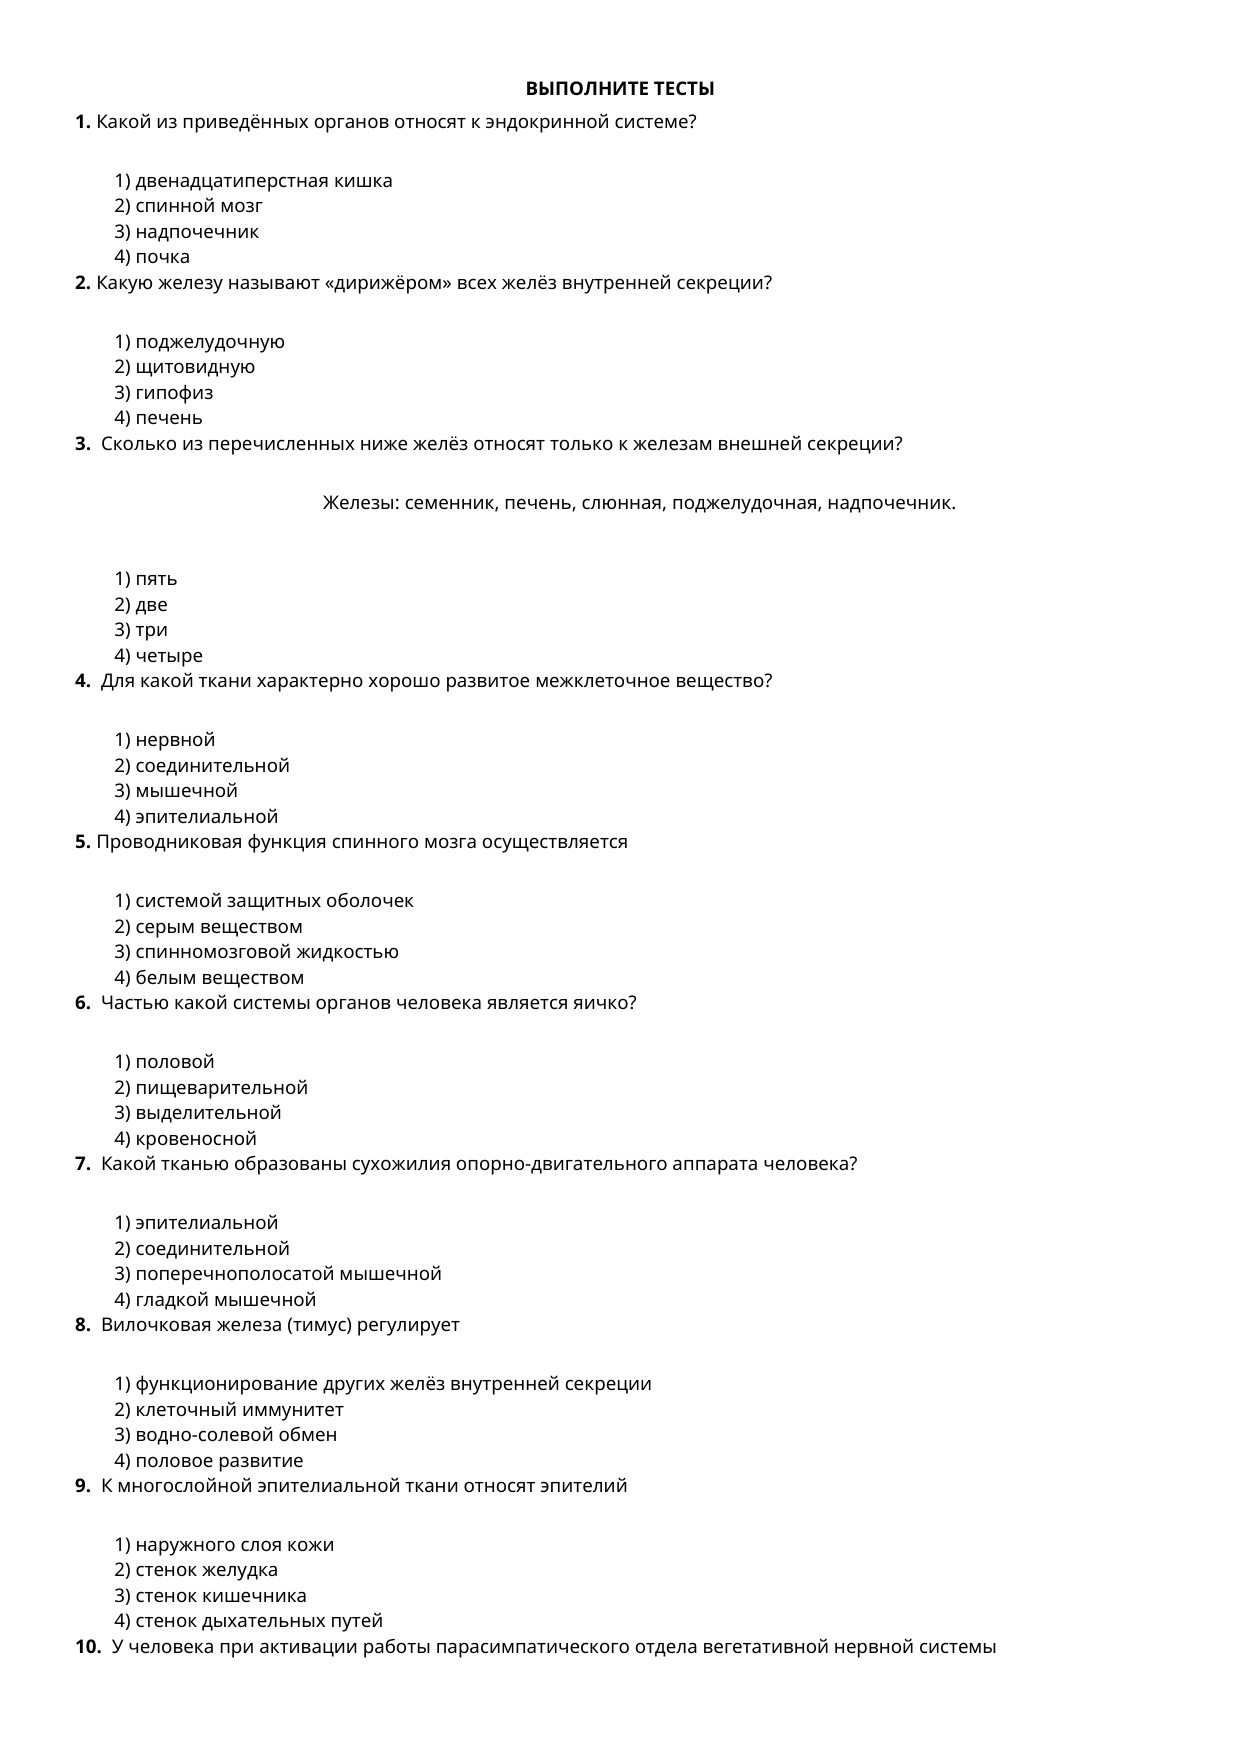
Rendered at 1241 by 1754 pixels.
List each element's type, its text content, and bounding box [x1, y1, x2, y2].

text 2) щитовидную [75, 354, 1165, 379]
text 2) пищеварительной [75, 1074, 1165, 1099]
text 3) мышечной [75, 778, 1165, 803]
text 4) эпителиальной [75, 803, 1165, 829]
text 3) гипофиз [75, 379, 1165, 405]
text 3) надпочечник [75, 218, 1165, 244]
text 4) печень [75, 405, 1165, 430]
text 2) спинной мозг [75, 193, 1165, 218]
text 1) поджелудочную [75, 328, 1165, 354]
text 4) половое развитие [75, 1447, 1165, 1472]
text 7. Какой тканью образованы сухожилия опорно-двигательного аппарата человека? [75, 1151, 1165, 1176]
text 2. Какую железу называют «дирижёром» всех желёз внутренней секреции? [75, 269, 1165, 295]
text 3) спинномозговой жидкостью [75, 938, 1165, 964]
text 10. У человека при активации работы парасимпатического отдела вегетативной нервной системы [75, 1633, 1165, 1659]
text 2) соединительной [75, 752, 1165, 778]
text 4) почка [75, 244, 1165, 269]
text 4) кровеносной [75, 1125, 1165, 1151]
text 1) эпителиальной [75, 1209, 1165, 1235]
text 1) функционирование других желёз внутренней секреции [75, 1370, 1165, 1396]
text ВЫПОЛНИТЕ ТЕСТЫ [75, 75, 1165, 101]
text Железы: семенник, печень, слюнная, поджелудочная, надпочечник. [75, 489, 1165, 514]
text 6. Частью какой системы органов человека является яичко? [75, 989, 1165, 1015]
text 2) стенок желудка [75, 1557, 1165, 1582]
text 3) три [75, 617, 1165, 642]
text 4) стенок дыхательных путей [75, 1608, 1165, 1633]
text 4) гладкой мышечной [75, 1286, 1165, 1311]
text 2) клеточный иммунитет [75, 1396, 1165, 1421]
text 1. Какой из приведённых органов относят к эндокринной системе? [75, 108, 1165, 134]
text 2) серым веществом [75, 913, 1165, 938]
text 1) половой [75, 1048, 1165, 1074]
text 3) водно-солевой обмен [75, 1421, 1165, 1447]
text 4) четыре [75, 642, 1165, 668]
text 1) наружного слоя кожи [75, 1531, 1165, 1557]
text 1) пять [75, 566, 1165, 591]
text 3) выделительной [75, 1099, 1165, 1125]
text 4) белым веществом [75, 964, 1165, 989]
text 1) системой защитных оболочек [75, 887, 1165, 913]
text 3) поперечнополосатой мышечной [75, 1260, 1165, 1286]
text 3) стенок кишечника [75, 1582, 1165, 1608]
text 5. Проводниковая функция спинного мозга осуществляется [75, 829, 1165, 854]
text 9. К многослойной эпителиальной ткани относят эпителий [75, 1472, 1165, 1498]
text 1) двенадцатиперстная кишка [75, 167, 1165, 193]
text 4. Для какой ткани характерно хорошо развитое межклеточное вещество? [75, 668, 1165, 693]
text 2) две [75, 591, 1165, 617]
text 8. Вилочковая железа (тимус) регулирует [75, 1311, 1165, 1337]
text 3. Сколько из перечисленных ниже желёз относят только к железам внешней секреции? [75, 430, 1165, 456]
text 1) нервной [75, 727, 1165, 752]
text 2) соединительной [75, 1235, 1165, 1260]
